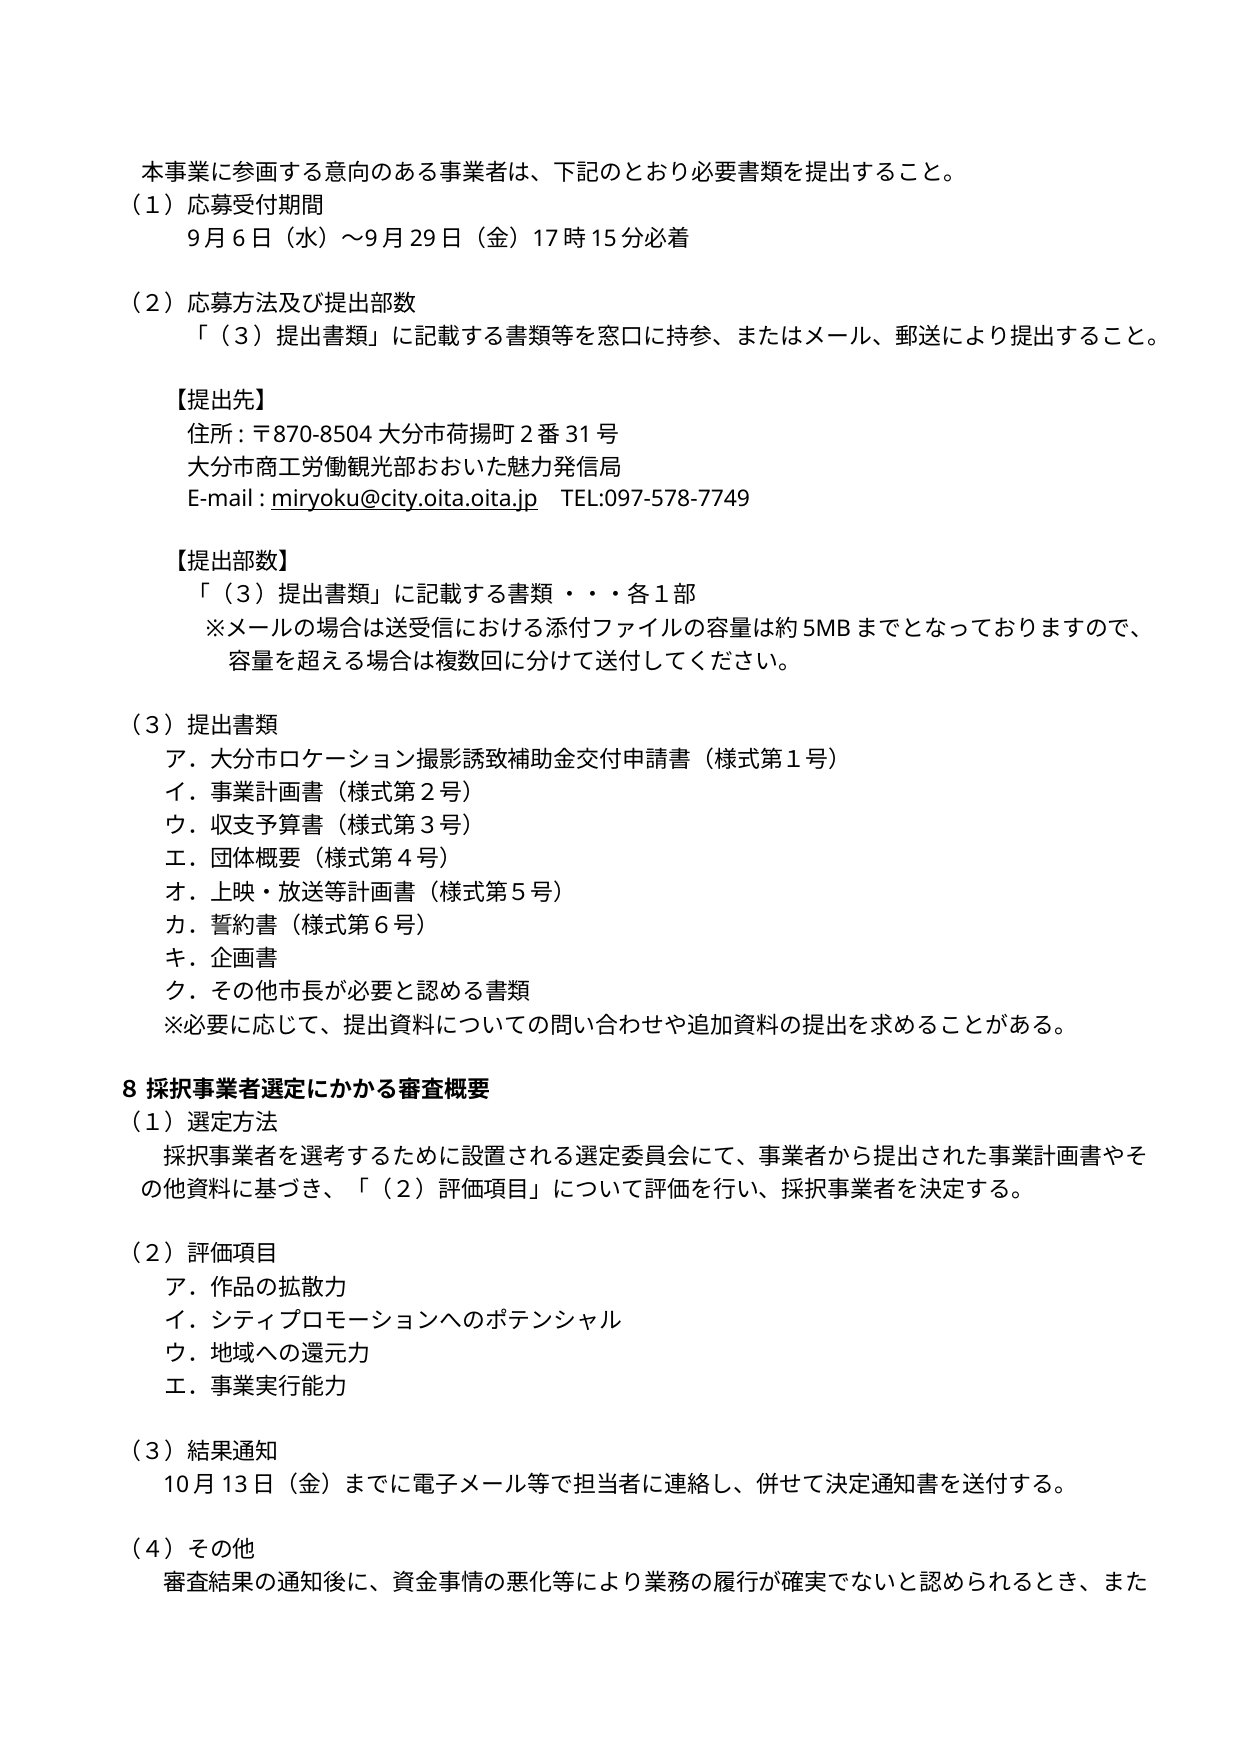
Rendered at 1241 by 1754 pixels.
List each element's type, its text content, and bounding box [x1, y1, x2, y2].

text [140, 1564, 1152, 1597]
text オ．上映・放送等計画書（様式第５号） [118, 873, 1152, 907]
text （１）選定方法 [118, 1104, 1152, 1137]
text ア．作品の拡散力 [118, 1268, 1152, 1302]
text エ．事業実行能力 [118, 1368, 1152, 1401]
text （３）提出書類 [118, 707, 1152, 741]
text 10月13日（金）までに電子メール等で担当者に連絡し、併せて決定通知書を送付する。 [140, 1466, 1152, 1499]
text ８ 採択事業者選定にかかる審査概要 [118, 1071, 1152, 1104]
text 本事業に参画する意向のある事業者は、下記のとおり必要書類を提出すること。 [118, 153, 1152, 187]
text カ．誓約書（様式第６号） [118, 907, 1152, 940]
text ※メールの場合は送受信における添付ファイルの容量は約5MBまでとなっておりますので、容量を超える場合は複数回に分けて送付してください。 [206, 609, 1152, 676]
text ※必要に応じて、提出資料についての問い合わせや追加資料の提出を求めることがある。 [118, 1006, 1152, 1040]
text 【提出先】 [118, 382, 1152, 416]
text （１）応募受付期間 [118, 187, 1152, 220]
text （３）結果通知 [118, 1433, 1152, 1466]
text ウ．地域への還元力 [118, 1335, 1152, 1368]
text 「（３）提出書類」に記載する書類等を窓口に持参、またはメール、郵送により提出すること。 [162, 318, 1152, 351]
text ウ．収支予算書（様式第３号） [118, 807, 1152, 840]
text 【提出部数】 [118, 543, 1152, 576]
text （４）その他 [118, 1530, 1152, 1564]
text ア．大分市ロケーション撮影誘致補助金交付申請書（様式第１号） [118, 741, 1152, 774]
text エ．団体概要（様式第４号） [118, 840, 1152, 873]
text （２）評価項目 [118, 1235, 1152, 1268]
text 「（３）提出書類」に記載する書類 ・・・各１部 [118, 576, 1152, 609]
text 9月6日（水）～9月29日（金）17時15分必着 [118, 220, 1152, 253]
text キ．企画書 [118, 940, 1152, 973]
text イ．事業計画書（様式第２号） [118, 774, 1152, 807]
text 住所 : 〒870-8504 大分市荷揚町2番31号 [118, 416, 1152, 449]
text イ．シティプロモーションへのポテンシャル [118, 1302, 1152, 1335]
text ク．その他市長が必要と認める書類 [118, 973, 1152, 1006]
text 大分市商工労働観光部おおいた魅力発信局 [118, 449, 1152, 482]
text E-mail : miryoku@city.oita.oita.jp TEL:097-578-7749 [118, 482, 1152, 513]
text （２）応募方法及び提出部数 [118, 284, 1152, 318]
text 採択事業者を選考するために設置される選定委員会にて、事業者から提出された事業計画書やその他資料に基づき、「（２）評価項目」について評価を行い、採択事業者を決定する。 [140, 1137, 1152, 1204]
